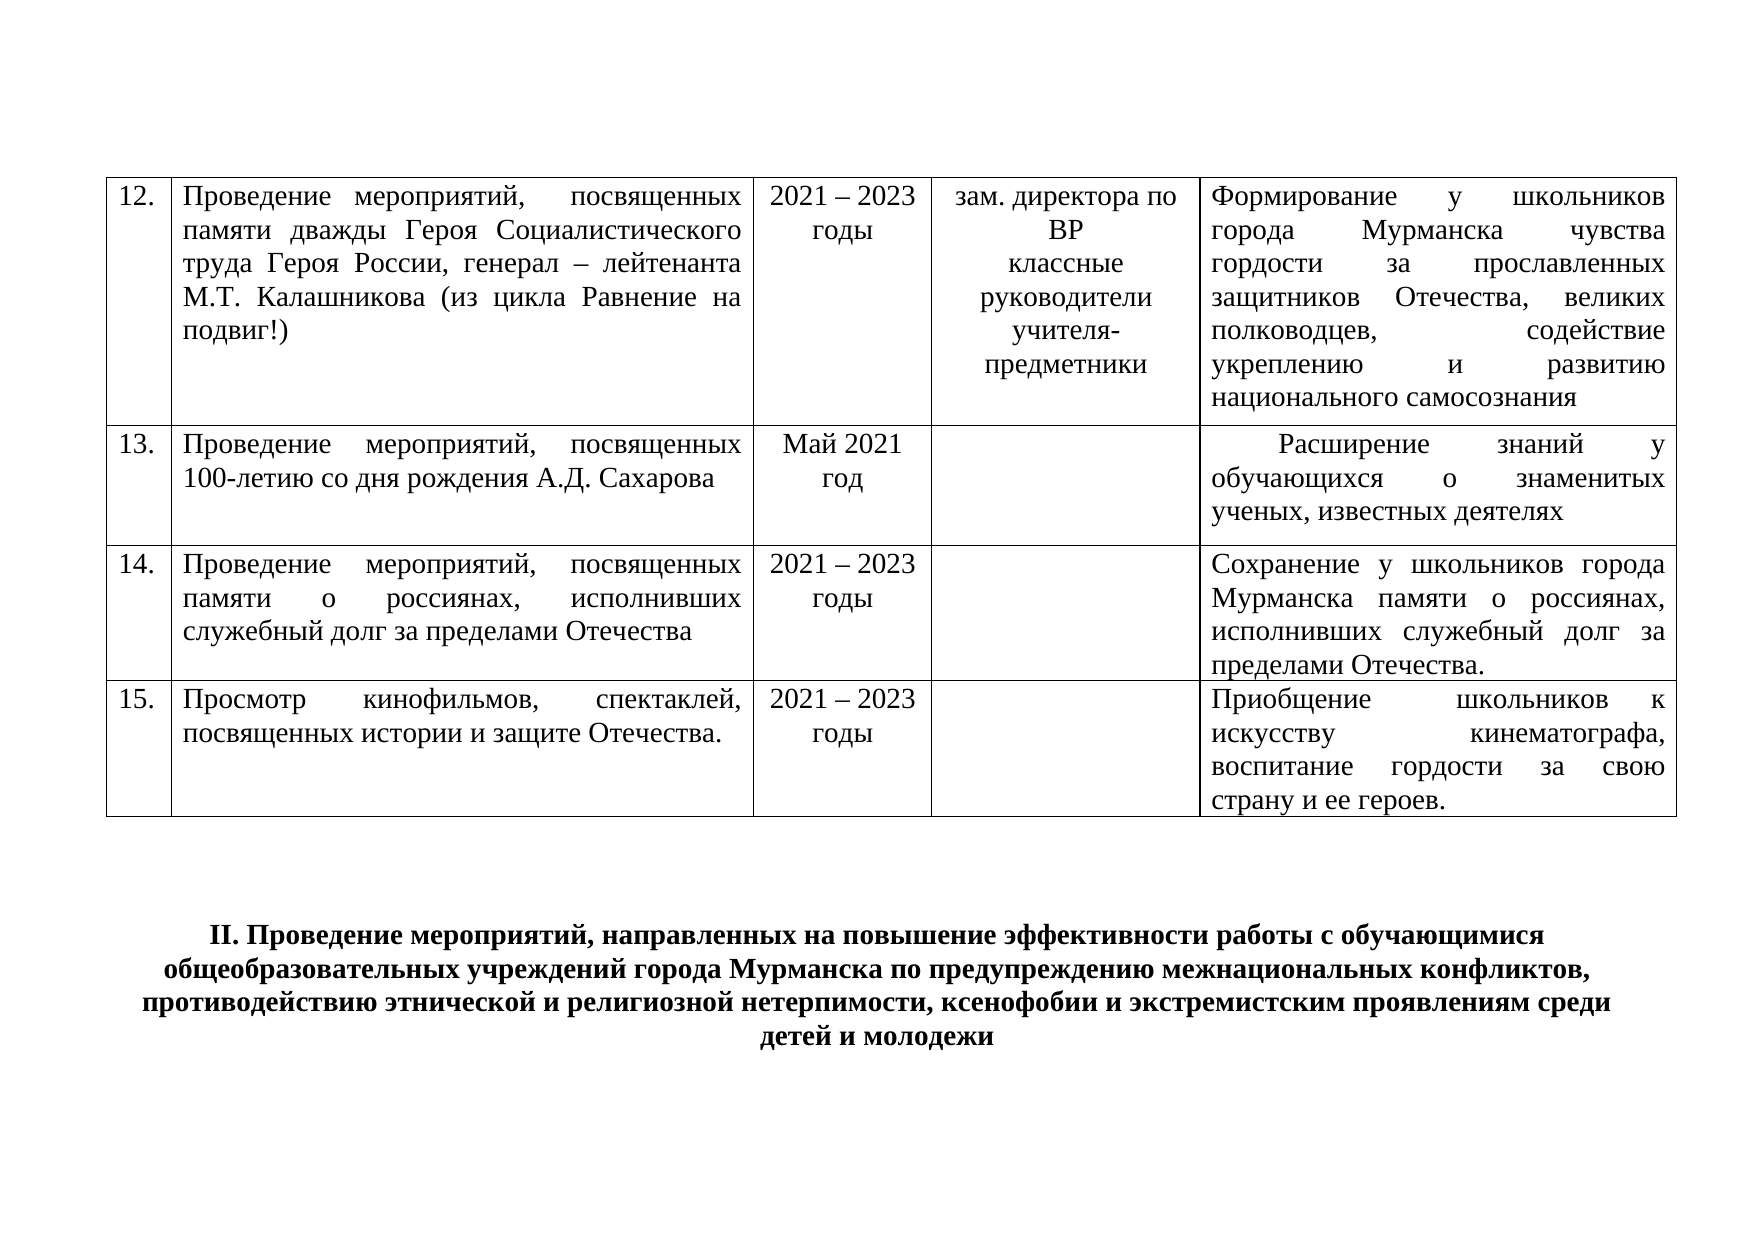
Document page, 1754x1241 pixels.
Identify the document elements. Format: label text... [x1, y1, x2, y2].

table_cell Проведение мероприятий, посвященных памяти дважды Героя Социалистического труда Героя России, генерал – лейтенанта М.Т. Калашникова (из цикла Равнение на подвиг!) [172, 178, 753, 425]
table_cell 15. [107, 681, 171, 816]
table_cell Приобщение школьников к искусству кинематографа, воспитание гордости за свою страну и ее героев. [1201, 681, 1676, 816]
table_cell 2021 – 2023 годы [754, 178, 931, 425]
table_cell [932, 681, 1199, 816]
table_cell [932, 178, 1199, 425]
table_cell Просмотр кинофильмов, спектаклей, посвященных истории и защите Отечества. [172, 681, 753, 816]
table_cell 13. [107, 426, 171, 545]
table_cell [932, 426, 1199, 545]
table_cell Май 2021 год [754, 426, 931, 545]
table_cell Расширение знаний у обучающихся о знаменитых ученых, известных деятелях [1201, 426, 1676, 545]
text II. Проведение мероприятий, направленных на повышение эффективности работы с обучающимися общеобразовательных учреждений города Мурманска по предупреждению межнациональных конфликтов, противодействию этнической и религиозной нетерпимости, ксенофобии и экстремистским проявлениям среди детей и молодежи [118, 917, 1636, 1051]
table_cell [1201, 178, 1676, 425]
table_cell Сохранение у школьников города Мурманска памяти о россиянах, исполнивших служебный долг за пределами Отечества. [1201, 546, 1676, 680]
table_cell 12. [107, 178, 171, 425]
table_cell 2021 – 2023 годы [754, 546, 931, 680]
table_cell Проведение мероприятий, посвященных памяти о россиянах, исполнивших служебный долг за пределами Отечества [172, 546, 753, 680]
table_cell 2021 – 2023 годы [754, 681, 931, 816]
table_cell Проведение мероприятий, посвященных 100-летию со дня рождения А.Д. Сахарова [172, 426, 753, 545]
table_cell 14. [107, 546, 171, 680]
table_cell [932, 546, 1199, 680]
